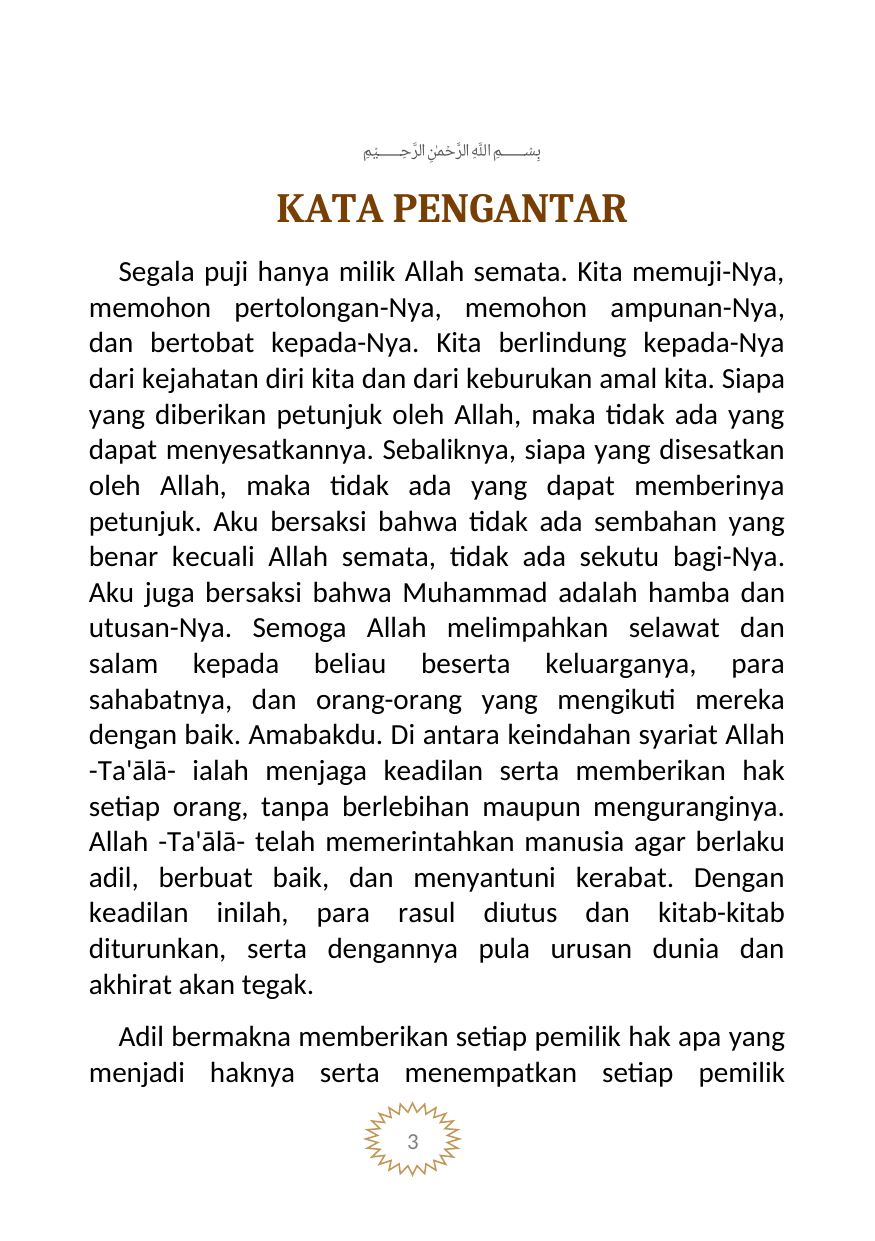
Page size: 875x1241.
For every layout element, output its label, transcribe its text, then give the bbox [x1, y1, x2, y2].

text ﷽ [89, 130, 785, 166]
subtitle KATA PENGANTAR [89, 185, 785, 233]
text Segala puji hanya milik Allah semata. Kita memuji-Nya, memohon pertolongan-Nya, memohon ampunan-Nya, dan bertobat kepada-Nya. Kita berlindung kepada-Nya dari kejahatan diri kita dan dari keburukan amal kita. Siapa yang diberikan petunjuk oleh Allah, maka tidak ada yang dapat menyesatkannya. Sebaliknya, siapa yang disesatkan oleh Allah, maka tidak ada yang dapat memberinya petunjuk. Aku bersaksi bahwa tidak ada sembahan yang benar kecuali Allah semata, tidak ada sekutu bagi-Nya. Aku juga bersaksi bahwa Muhammad adalah hamba dan utusan-Nya. Semoga Allah melimpahkan selawat dan salam kepada beliau beserta keluarganya, para sahabatnya, dan orang-orang yang mengikuti mereka dengan baik. Amabakdu. Di antara keindahan syariat Allah -Ta'ālā- ialah menjaga keadilan serta memberikan hak setiap orang, tanpa berlebihan maupun menguranginya. Allah -Ta'ālā- telah memerintahkan manusia agar berlaku adil, berbuat baik, dan menyantuni kerabat. Dengan keadilan inilah, para rasul diutus dan kitab-kitab diturunkan, serta dengannya pula urusan dunia dan akhirat akan tegak. [89, 253, 785, 1001]
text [89, 1018, 785, 1089]
